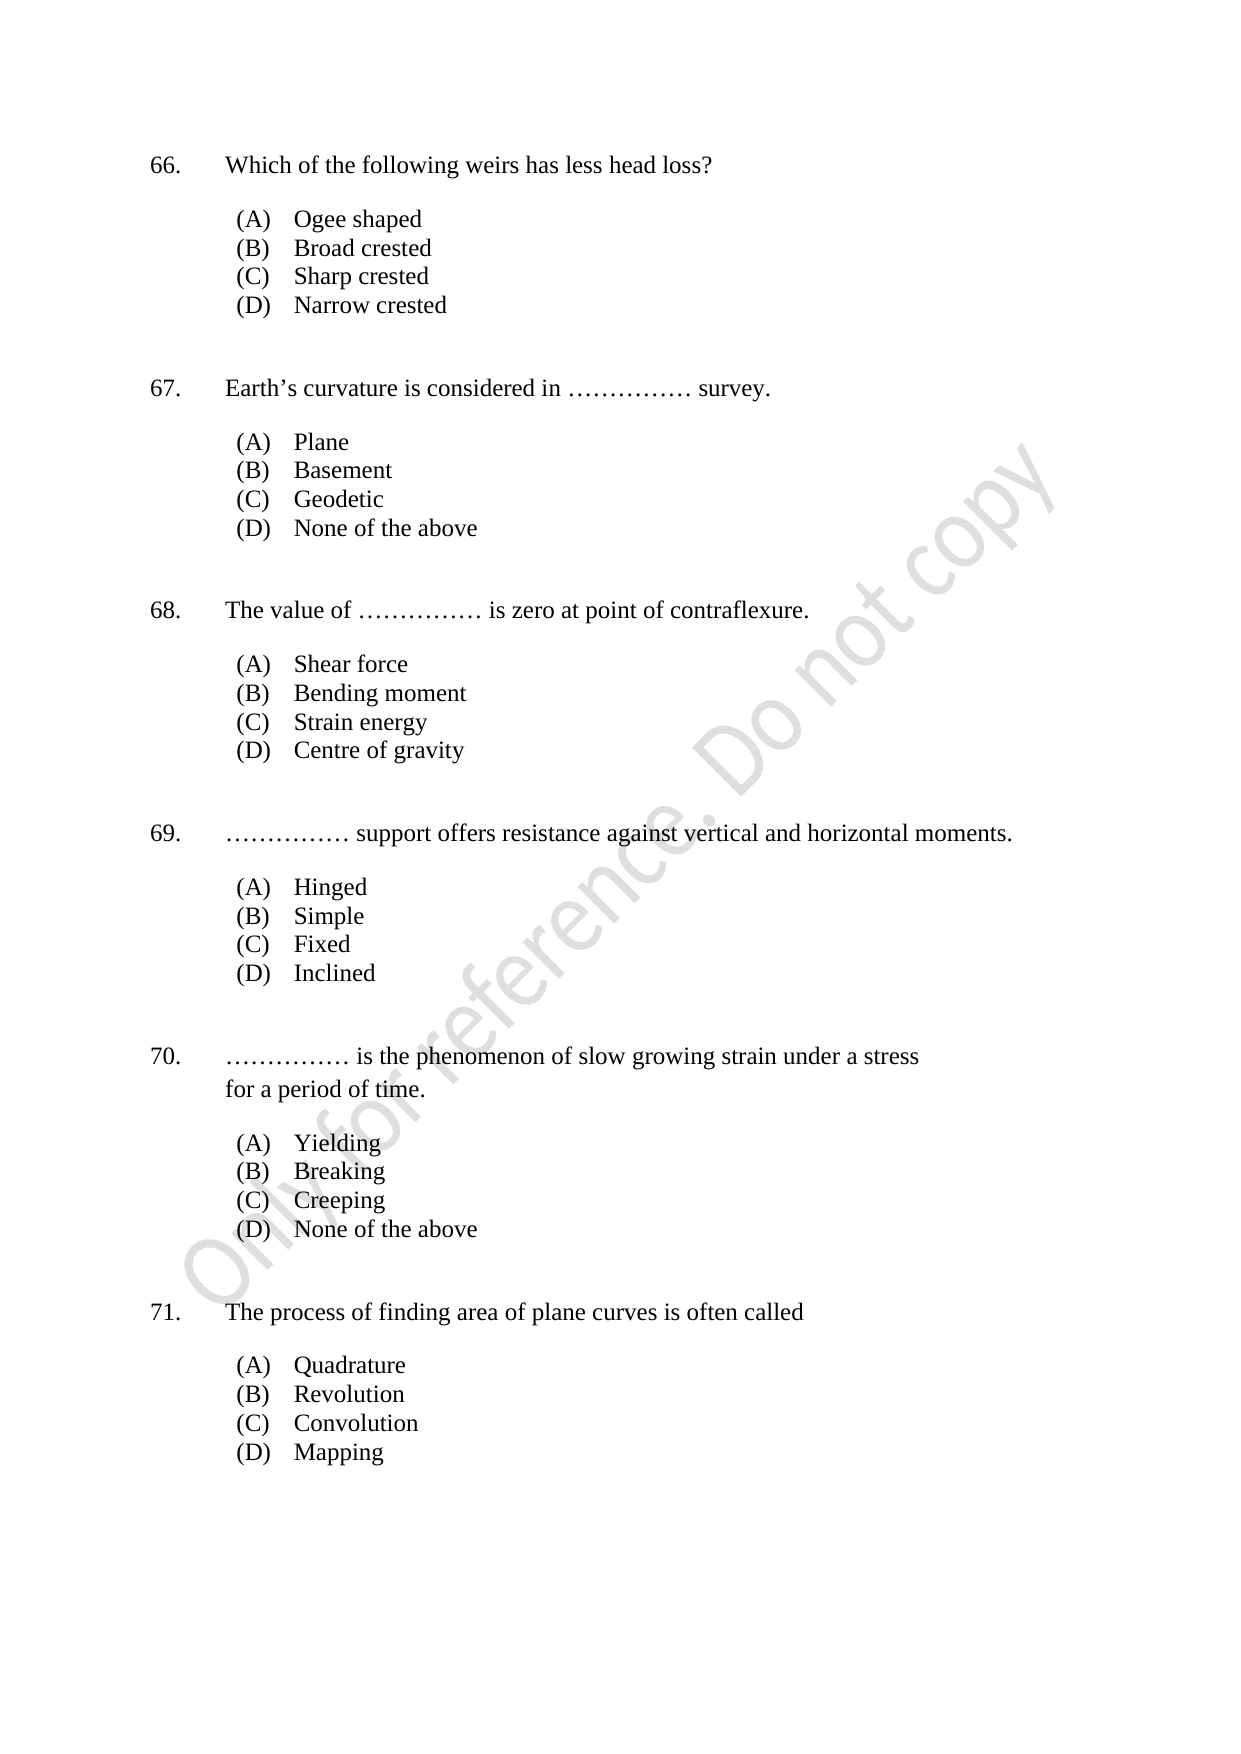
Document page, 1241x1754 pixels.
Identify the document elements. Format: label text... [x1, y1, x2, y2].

text 69. …………… support offers resistance against vertical and horizontal moments. [150, 818, 1090, 847]
table_cell None of the above [282, 1214, 1102, 1243]
table_cell (B) [225, 1156, 282, 1185]
table_cell (B) [225, 233, 282, 261]
table_cell Convolution [282, 1408, 1102, 1437]
table_cell (B) [225, 901, 282, 929]
text 67. Earth’s curvature is considered in …………… survey. [150, 373, 1090, 401]
table_cell Breaking [282, 1156, 1102, 1185]
table_cell Geodetic [282, 484, 1102, 513]
table_cell Centre of gravity [282, 736, 1102, 764]
table_cell (B) [225, 1379, 282, 1408]
table_cell (D) [225, 958, 282, 987]
table_header Hinged [282, 872, 1102, 901]
table_header Shear force [282, 649, 1102, 678]
table_cell (D) [225, 736, 282, 764]
table_header (A) [225, 204, 282, 233]
table_cell (D) [225, 1437, 282, 1465]
table_header (A) [225, 872, 282, 901]
table_cell (C) [225, 1408, 282, 1437]
table_cell (B) [225, 678, 282, 707]
table_header (A) [225, 427, 282, 455]
table_cell (C) [225, 707, 282, 736]
table_cell (B) [225, 455, 282, 484]
table_cell Simple [282, 901, 1102, 929]
table_header (A) [225, 649, 282, 678]
table_cell None of the above [282, 513, 1102, 542]
table_cell Creeping [282, 1185, 1102, 1214]
table_cell (C) [225, 261, 282, 290]
table_header (A) [225, 1128, 282, 1156]
table_header Yielding [282, 1128, 1102, 1156]
table_cell (C) [225, 1185, 282, 1214]
table_header Ogee shaped [282, 204, 1102, 233]
text 68. The value of …………… is zero at point of contraflexure. [150, 595, 1090, 624]
table_cell Fixed [282, 930, 1102, 958]
text 71. The process of finding area of plane curves is often called [150, 1297, 1090, 1325]
table_cell Revolution [282, 1379, 1102, 1408]
table_cell (C) [225, 930, 282, 958]
table_cell (D) [225, 1214, 282, 1243]
table_cell (D) [225, 513, 282, 542]
table_header Quadrature [282, 1350, 1102, 1379]
table_header (A) [225, 1350, 282, 1379]
table_cell (D) [225, 290, 282, 319]
table_cell Mapping [282, 1437, 1102, 1465]
text 70. …………… is the phenomenon of slow growing strain under a stress for a period of time. [150, 1041, 937, 1103]
table_cell Basement [282, 455, 1102, 484]
text 66. Which of the following weirs has less head loss? [150, 150, 1090, 179]
table_cell Strain energy [282, 707, 1102, 736]
table_cell Inclined [282, 958, 1102, 987]
table_cell Broad crested [282, 233, 1102, 261]
table_cell Sharp crested [282, 261, 1102, 290]
table_cell Narrow crested [282, 290, 1102, 319]
table_header Plane [282, 427, 1102, 455]
table_cell Bending moment [282, 678, 1102, 707]
table_cell (C) [225, 484, 282, 513]
